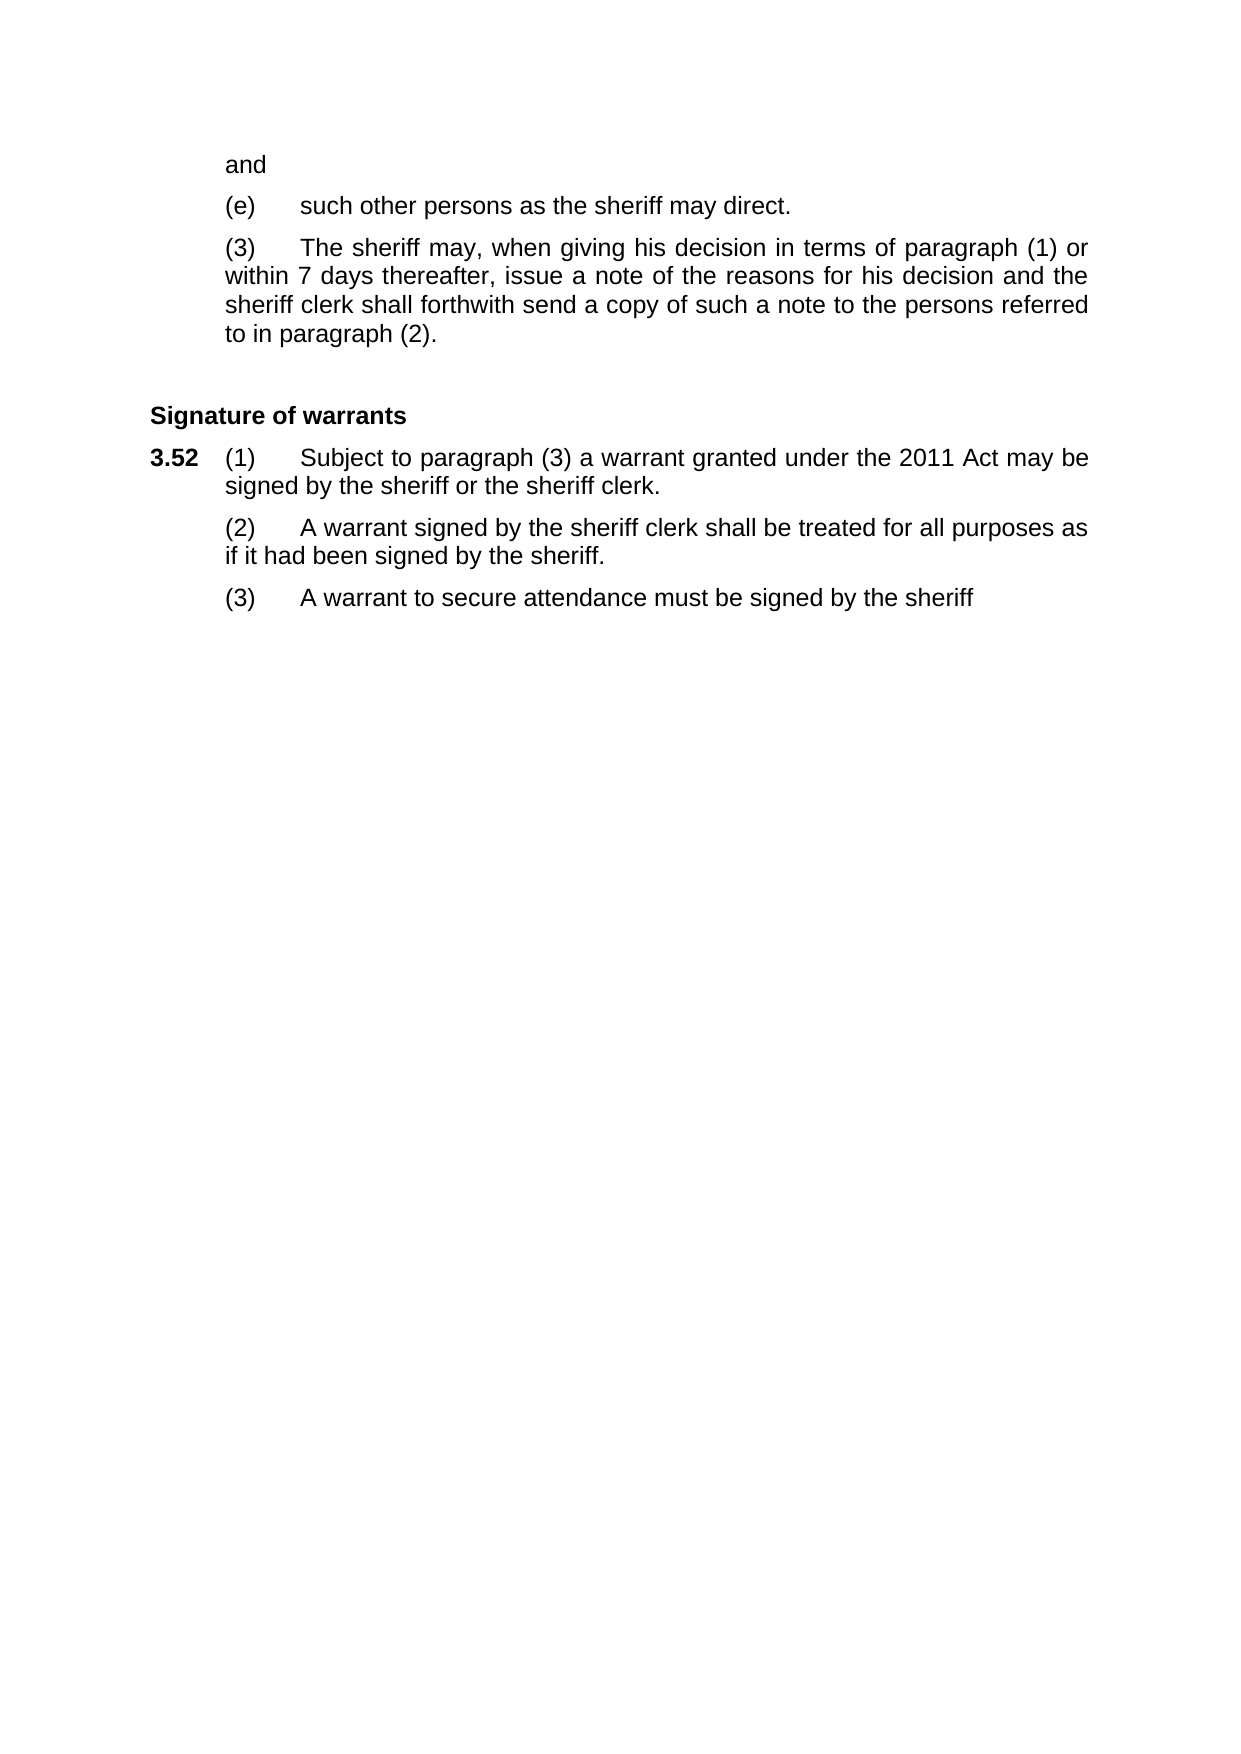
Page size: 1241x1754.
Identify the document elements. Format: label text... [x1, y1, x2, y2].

text (e) such other persons as the sheriff may direct. [150, 191, 1090, 220]
text (2) A warrant signed by the sheriff clerk shall be treated for all purposes as if it had been signed by the sheriff. [225, 512, 1090, 570]
text Signature of warrants [150, 401, 1090, 430]
text 3.52 (1) Subject to paragraph (3) a warrant granted under the 2011 Act may be signed by the sheriff or the sheriff clerk. [150, 442, 1090, 500]
text (3) A warrant to secure attendance must be signed by the sheriff [225, 582, 1090, 611]
text and [150, 150, 1090, 179]
text (3) The sheriff may, when giving his decision in terms of paragraph (1) or within 7 days thereafter, issue a note of the reasons for his decision and the sheriff clerk shall forthwith send a copy of such a note to the persons referred to in paragraph (2). [225, 232, 1090, 347]
